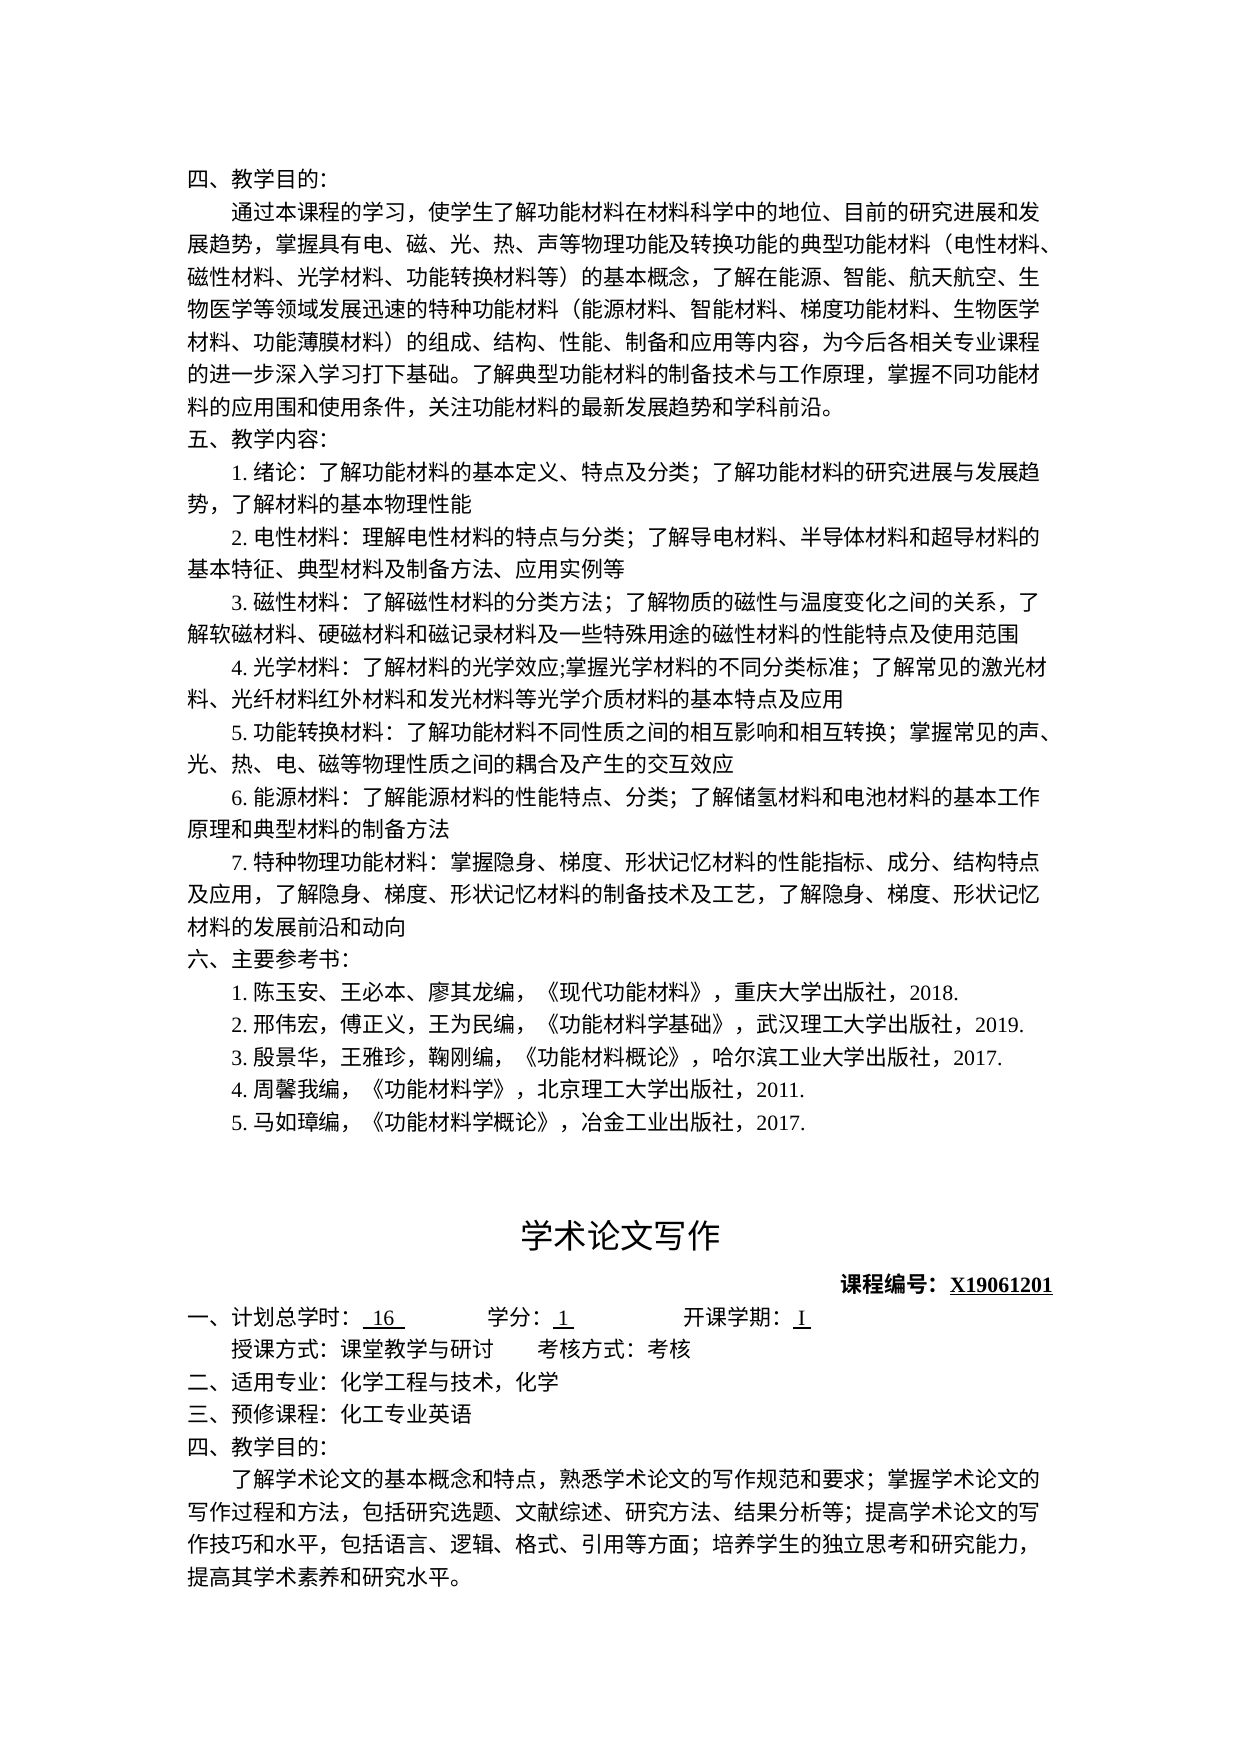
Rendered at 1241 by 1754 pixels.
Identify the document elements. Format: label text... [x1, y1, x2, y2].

text 4. 光学材料：了解材料的光学效应;掌握光学材料的不同分类标准；了解常见的激光材料、光纤材料红外材料和发光材料等光学介质材料的基本特点及应用 [187, 649, 1053, 714]
text 1. 绪论：了解功能材料的基本定义、特点及分类；了解功能材料的研究进展与发展趋势，了解材料的基本物理性能 [187, 454, 1053, 519]
text 2. 电性材料：理解电性材料的特点与分类；了解导电材料、半导体材料和超导材料的基本特征、典型材料及制备方法、应用实例等 [187, 519, 1053, 584]
text 五、教学内容： [187, 422, 1053, 454]
text 5. 功能转换材料：了解功能材料不同性质之间的相互影响和相互转换；掌握常见的声、光、热、电、磁等物理性质之间的耦合及产生的交互效应 [187, 714, 1053, 779]
text 四、教学目的： [187, 1429, 1053, 1462]
text 6. 能源材料：了解能源材料的性能特点、分类；了解储氢材料和电池材料的基本工作原理和典型材料的制备方法 [187, 779, 1053, 844]
text 通过本课程的学习，使学生了解功能材料在材料科学中的地位、目前的研究进展和发展趋势，掌握具有电、磁、光、热、声等物理功能及转换功能的典型功能材料（电性材料、磁性材料、光学材料、功能转换材料等）的基本概念，了解在能源、智能、航天航空、生物医学等领域发展迅速的特种功能材料（能源材料、智能材料、梯度功能材料、生物医学材料、功能薄膜材料）的组成、结构、性能、制备和应用等内容，为今后各相关专业课程的进一步深入学习打下基础。了解典型功能材料的制备技术与工作原理，掌握不同功能材料的应用围和使用条件，关注功能材料的最新发展趋势和学科前沿。 [187, 194, 1053, 422]
text 二、适用专业：化学工程与技术，化学 [187, 1364, 1053, 1397]
text 授课方式：课堂教学与研讨 考核方式：考核 [187, 1332, 1053, 1364]
text 一、计划总学时： 16 学分： 1 开课学期： I [187, 1299, 1053, 1332]
text 课程编号：X19061201 [187, 1267, 1053, 1299]
text 学术论文写作 [187, 1202, 1053, 1267]
text 了解学术论文的基本概念和特点，熟悉学术论文的写作规范和要求；掌握学术论文的写作过程和方法，包括研究选题、文献综述、研究方法、结果分析等；提高学术论文的写作技巧和水平，包括语言、逻辑、格式、引用等方面；培养学生的独立思考和研究能力，提高其学术素养和研究水平。 [187, 1462, 1053, 1592]
list 殷景华，王雅珍，鞠刚编，《功能材料概论》，哈尔滨工业大学出版社，2017. [187, 1039, 1053, 1072]
text 三、预修课程：化工专业英语 [187, 1397, 1053, 1429]
text 4. 周馨我编，《功能材料学》，北京理工大学出版社，2011. [187, 1072, 1053, 1104]
text 5. 马如璋编，《功能材料学概论》，冶金工业出版社，2017. [187, 1104, 1053, 1137]
text 六、主要参考书： [187, 942, 1053, 974]
text 2. 邢伟宏，傅正义，王为民编，《功能材料学基础》，武汉理工大学出版社，2019. [187, 1007, 1053, 1039]
text 1. 陈玉安、王必本、廖其龙编，《现代功能材料》，重庆大学出版社，2018. [187, 974, 1053, 1007]
text 3. 磁性材料：了解磁性材料的分类方法；了解物质的磁性与温度变化之间的关系，了解软磁材料、硬磁材料和磁记录材料及一些特殊用途的磁性材料的性能特点及使用范围 [187, 584, 1053, 649]
text 7. 特种物理功能材料：掌握隐身、梯度、形状记忆材料的性能指标、成分、结构特点及应用，了解隐身、梯度、形状记忆材料的制备技术及工艺，了解隐身、梯度、形状记忆材料的发展前沿和动向 [187, 844, 1053, 942]
text 四、教学目的： [187, 162, 1053, 194]
